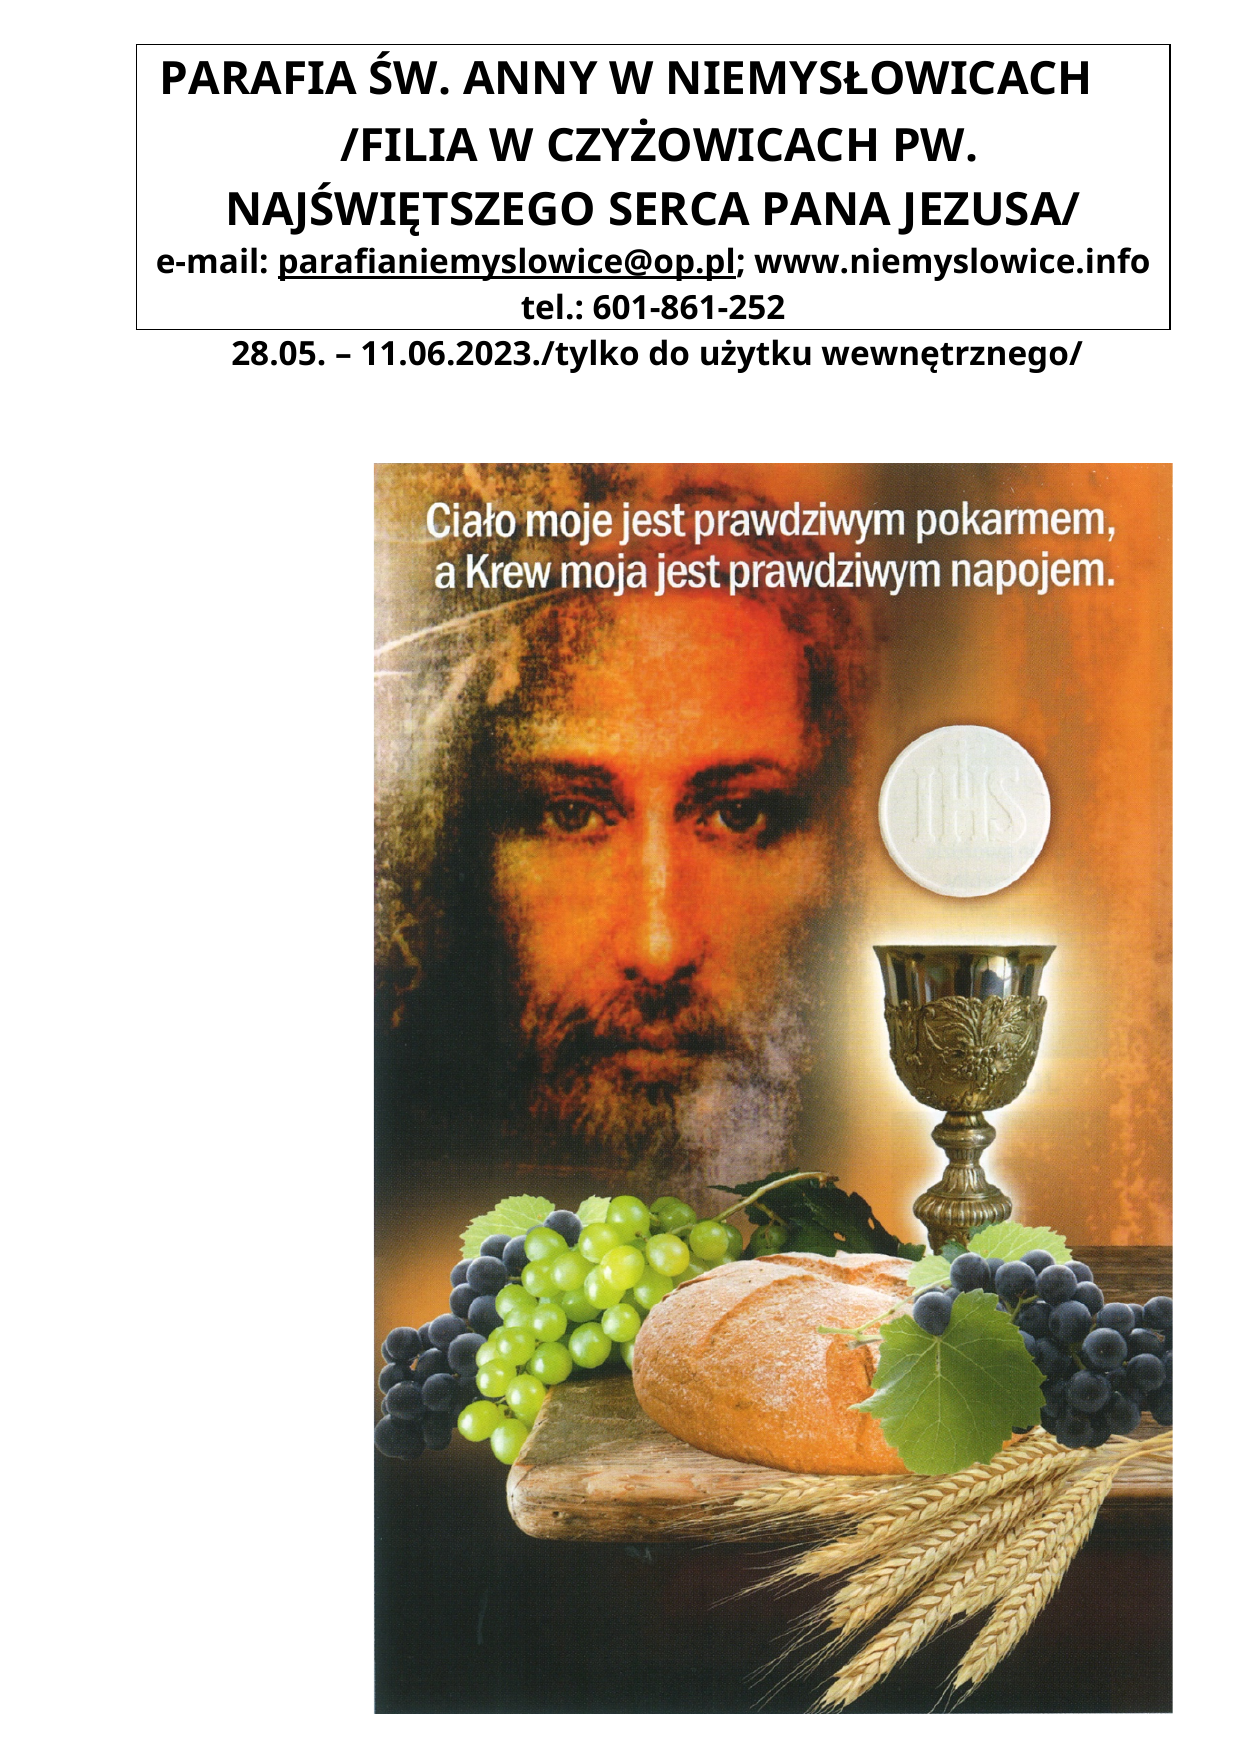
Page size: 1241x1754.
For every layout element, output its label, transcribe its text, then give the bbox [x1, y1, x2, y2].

table_header PARAFIA ŚW. ANNY W NIEMYSŁOWICACH /FILIA W CZYŻOWICACH PW. NAJŚWIĘTSZEGO SERCA PANA JEZUSA/ e-mail: parafianiemyslowice@op.pl; www.niemyslowice.info tel.: 601-861-252 [137, 45, 1169, 329]
picture [373, 463, 1173, 1714]
text 28.05. – 11.06.2023./tylko do użytku wewnętrznego/ [148, 330, 1167, 376]
